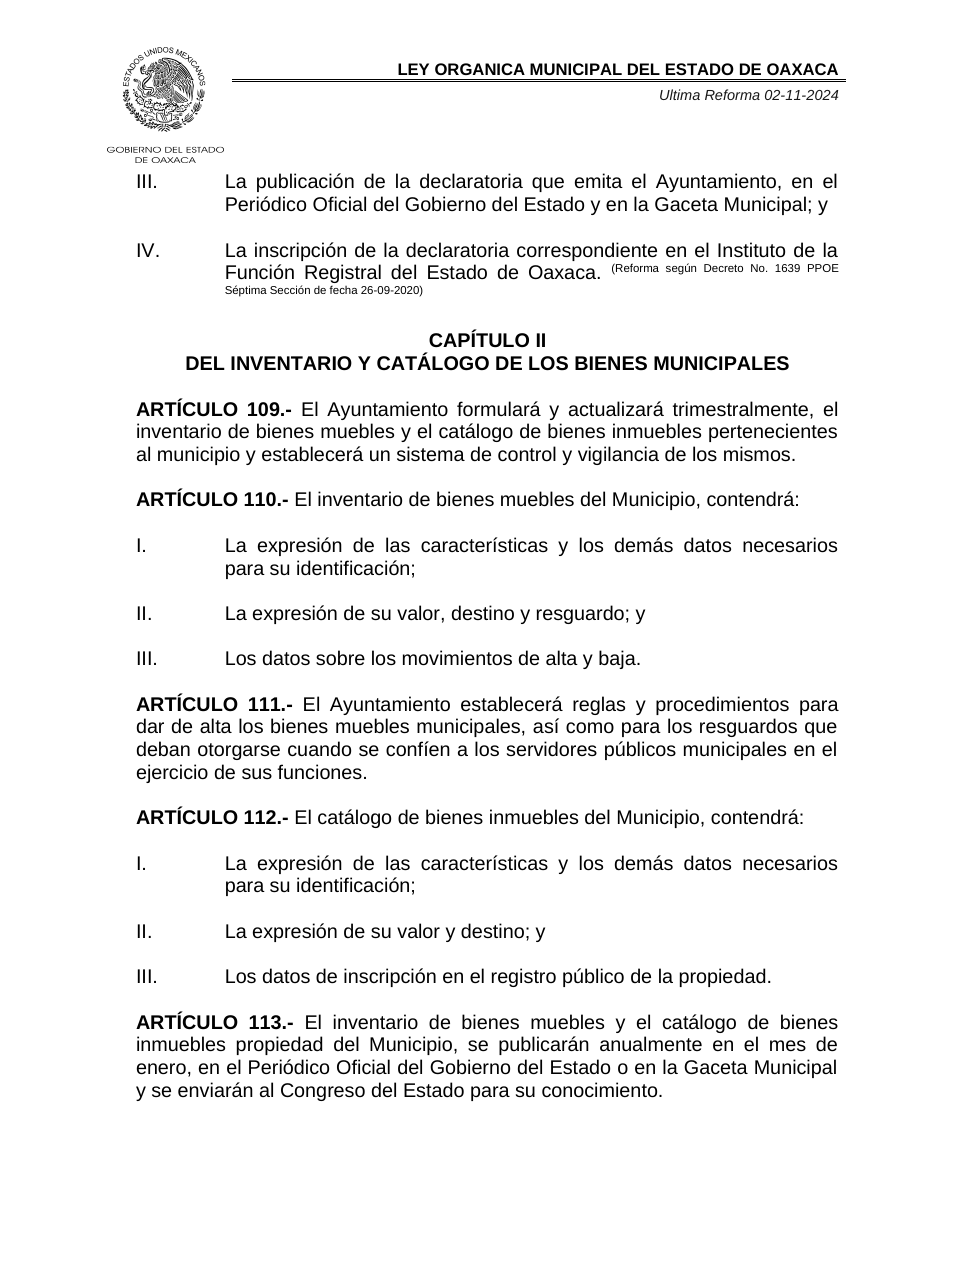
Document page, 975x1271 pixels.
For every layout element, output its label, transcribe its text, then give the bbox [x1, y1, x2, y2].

list La expresión de las características y los demás datos necesarios para su identificación; [136, 852, 839, 897]
list La expresión de su valor y destino; y [136, 920, 839, 942]
text ARTÍCULO 109.- El Ayuntamiento formulará y actualizará trimestralmente, el inventario de bienes muebles y el catálogo de bienes inmuebles pertenecientes al municipio y establecerá un sistema de control y vigilancia de los mismos. [136, 397, 839, 466]
list La inscripción de la declaratoria correspondiente en el Instituto de la Función Registral del Estado de Oaxaca. (Reforma según Decreto No. 1639 PPOE Séptima Sección de fecha 26-09-2020) [136, 238, 839, 307]
text ARTÍCULO 112.- El catálogo de bienes inmuebles del Municipio, contendrá: [136, 806, 839, 829]
list La publicación de la declaratoria que emita el Ayuntamiento, en el Periódico Oficial del Gobierno del Estado y en la Gaceta Municipal; y [136, 170, 839, 216]
text DEL INVENTARIO Y CATÁLOGO DE LOS BIENES MUNICIPALES [136, 352, 839, 375]
picture [104, 44, 227, 166]
list La expresión de su valor, destino y resguardo; y [136, 602, 839, 624]
text ARTÍCULO 113.- El inventario de bienes muebles y el catálogo de bienes inmuebles propiedad del Municipio, se publicarán anualmente en el mes de enero, en el Periódico Oficial del Gobierno del Estado o en la Gaceta Municipal y se enviarán al Congreso del Estado para su conocimiento. [136, 1011, 839, 1101]
list La expresión de las características y los demás datos necesarios para su identificación; [136, 534, 839, 579]
list Los datos sobre los movimientos de alta y baja. [136, 647, 839, 670]
text ARTÍCULO 111.- El Ayuntamiento establecerá reglas y procedimientos para dar de alta los bienes muebles municipales, así como para los resguardos que deban otorgarse cuando se confíen a los servidores públicos municipales en el ejercicio de sus funciones. [136, 693, 839, 783]
list Los datos de inscripción en el registro público de la propiedad. [136, 965, 839, 988]
text CAPÍTULO II [136, 329, 839, 352]
text ARTÍCULO 110.- El inventario de bienes muebles del Municipio, contendrá: [136, 488, 839, 511]
